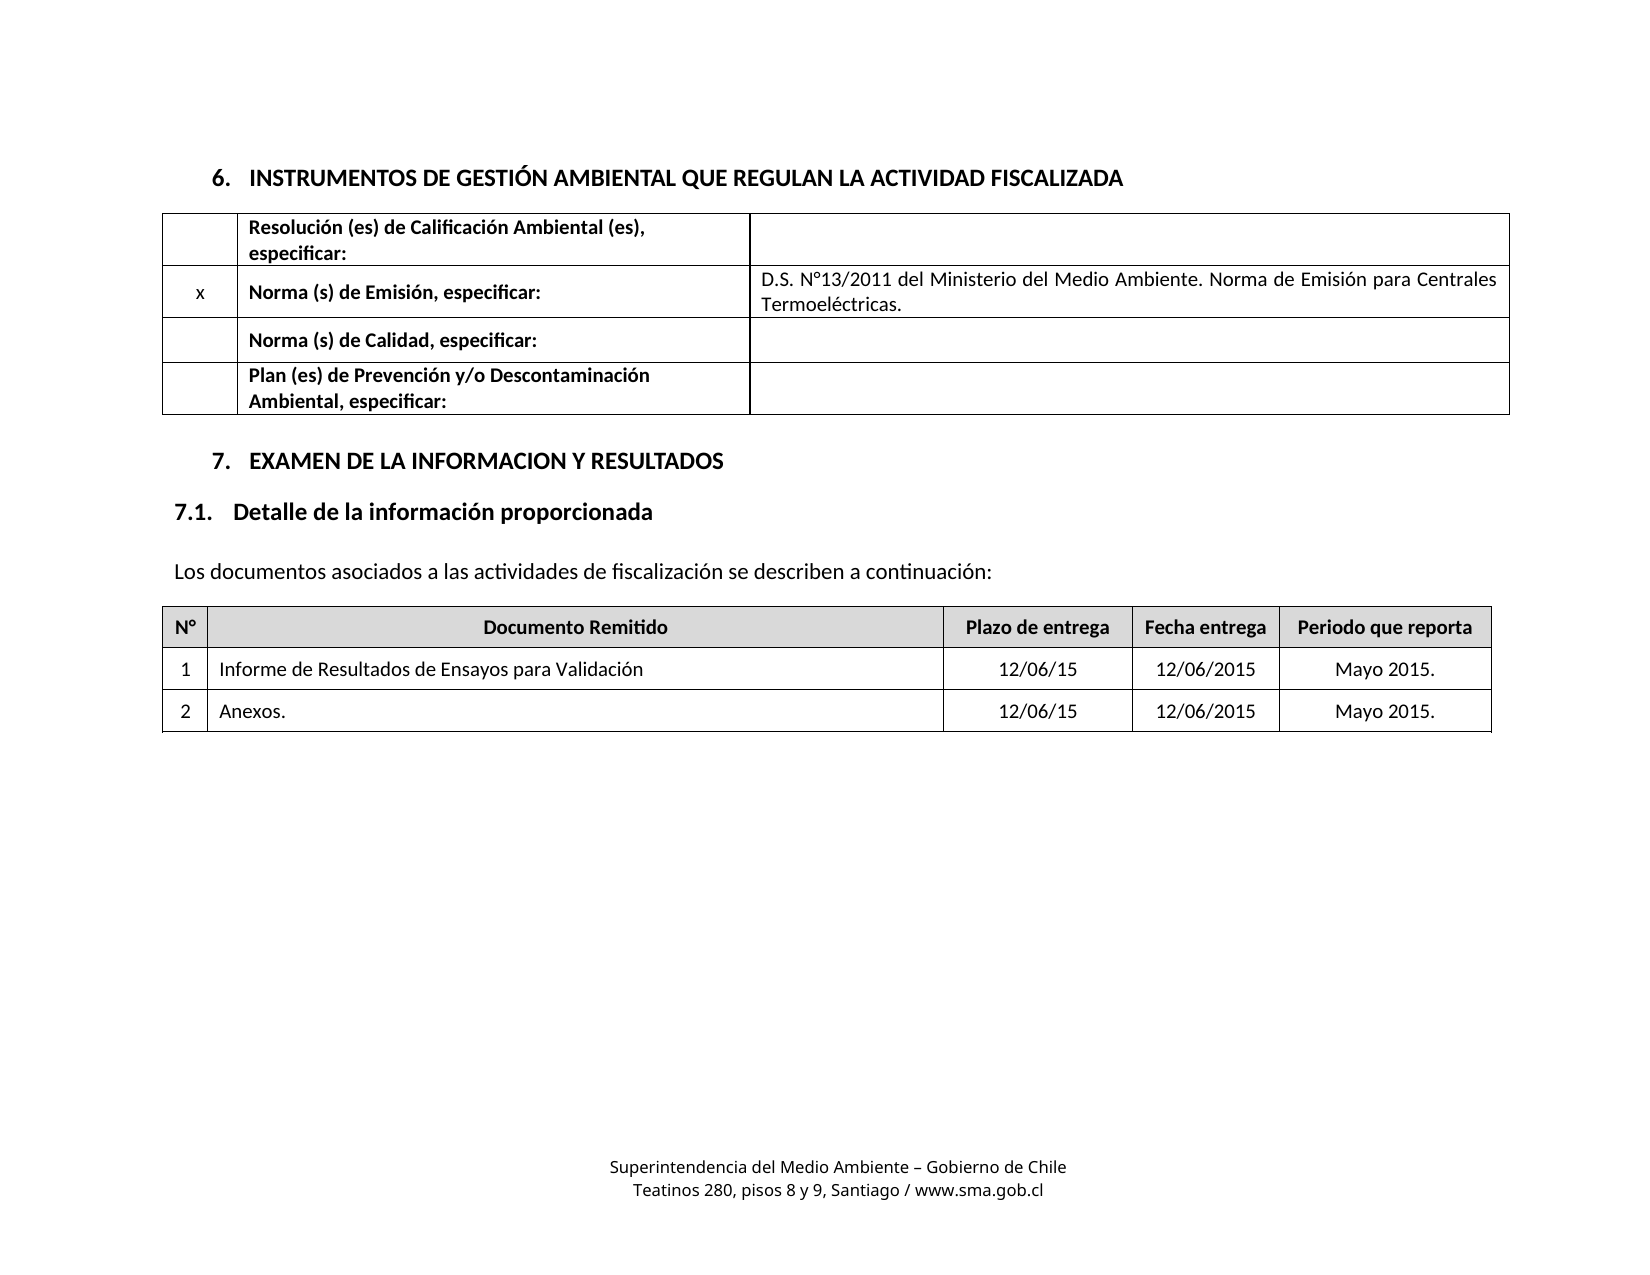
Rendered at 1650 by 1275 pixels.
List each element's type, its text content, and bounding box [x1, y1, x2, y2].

table_cell 2 [163, 690, 207, 731]
table_header [751, 214, 1509, 265]
table_cell Plan (es) de Prevención y/o Descontaminación Ambiental, especificar: [238, 363, 749, 413]
table_cell Mayo 2015. [1280, 648, 1491, 689]
table_cell 12/06/15 [944, 690, 1132, 731]
table_header Documento Remitido [208, 607, 943, 647]
table_cell [163, 363, 237, 413]
subtitle INSTRUMENTOS DE GESTIÓN AMBIENTAL QUE REGULAN LA ACTIVIDAD FISCALIZADA [212, 162, 1502, 193]
table_header [163, 214, 237, 265]
table_header Fecha entrega [1133, 607, 1279, 647]
table_cell Norma (s) de Emisión, especificar: [238, 266, 749, 317]
table_header Periodo que reporta [1280, 607, 1491, 647]
subtitle Detalle de la información proporcionada [174, 496, 1502, 526]
table_cell Mayo 2015. [1280, 690, 1491, 731]
table_cell [163, 318, 237, 362]
table_cell 12/06/2015 [1133, 690, 1279, 731]
text Los documentos asociados a las actividades de fiscalización se describen a continuación: [174, 558, 1502, 586]
table_header Plazo de entrega [944, 607, 1132, 647]
table_cell 1 [163, 648, 207, 689]
table_cell x [163, 266, 237, 317]
table_header N° [163, 607, 207, 647]
subtitle EXAMEN DE LA INFORMACION Y RESULTADOS [212, 445, 1502, 476]
table_cell Norma (s) de Calidad, especificar: [238, 318, 749, 362]
table_cell 12/06/15 [944, 648, 1132, 689]
table_cell [751, 318, 1509, 362]
table_cell Informe de Resultados de Ensayos para Validación [208, 648, 943, 689]
table_cell Anexos. [208, 690, 943, 731]
table_cell D.S. N°13/2011 del Ministerio del Medio Ambiente. Norma de Emisión para Centrales Termoeléctricas. [751, 266, 1509, 317]
table_cell [751, 363, 1509, 413]
table_cell 12/06/2015 [1133, 648, 1279, 689]
table_header Resolución (es) de Calificación Ambiental (es), especificar: [238, 214, 749, 265]
